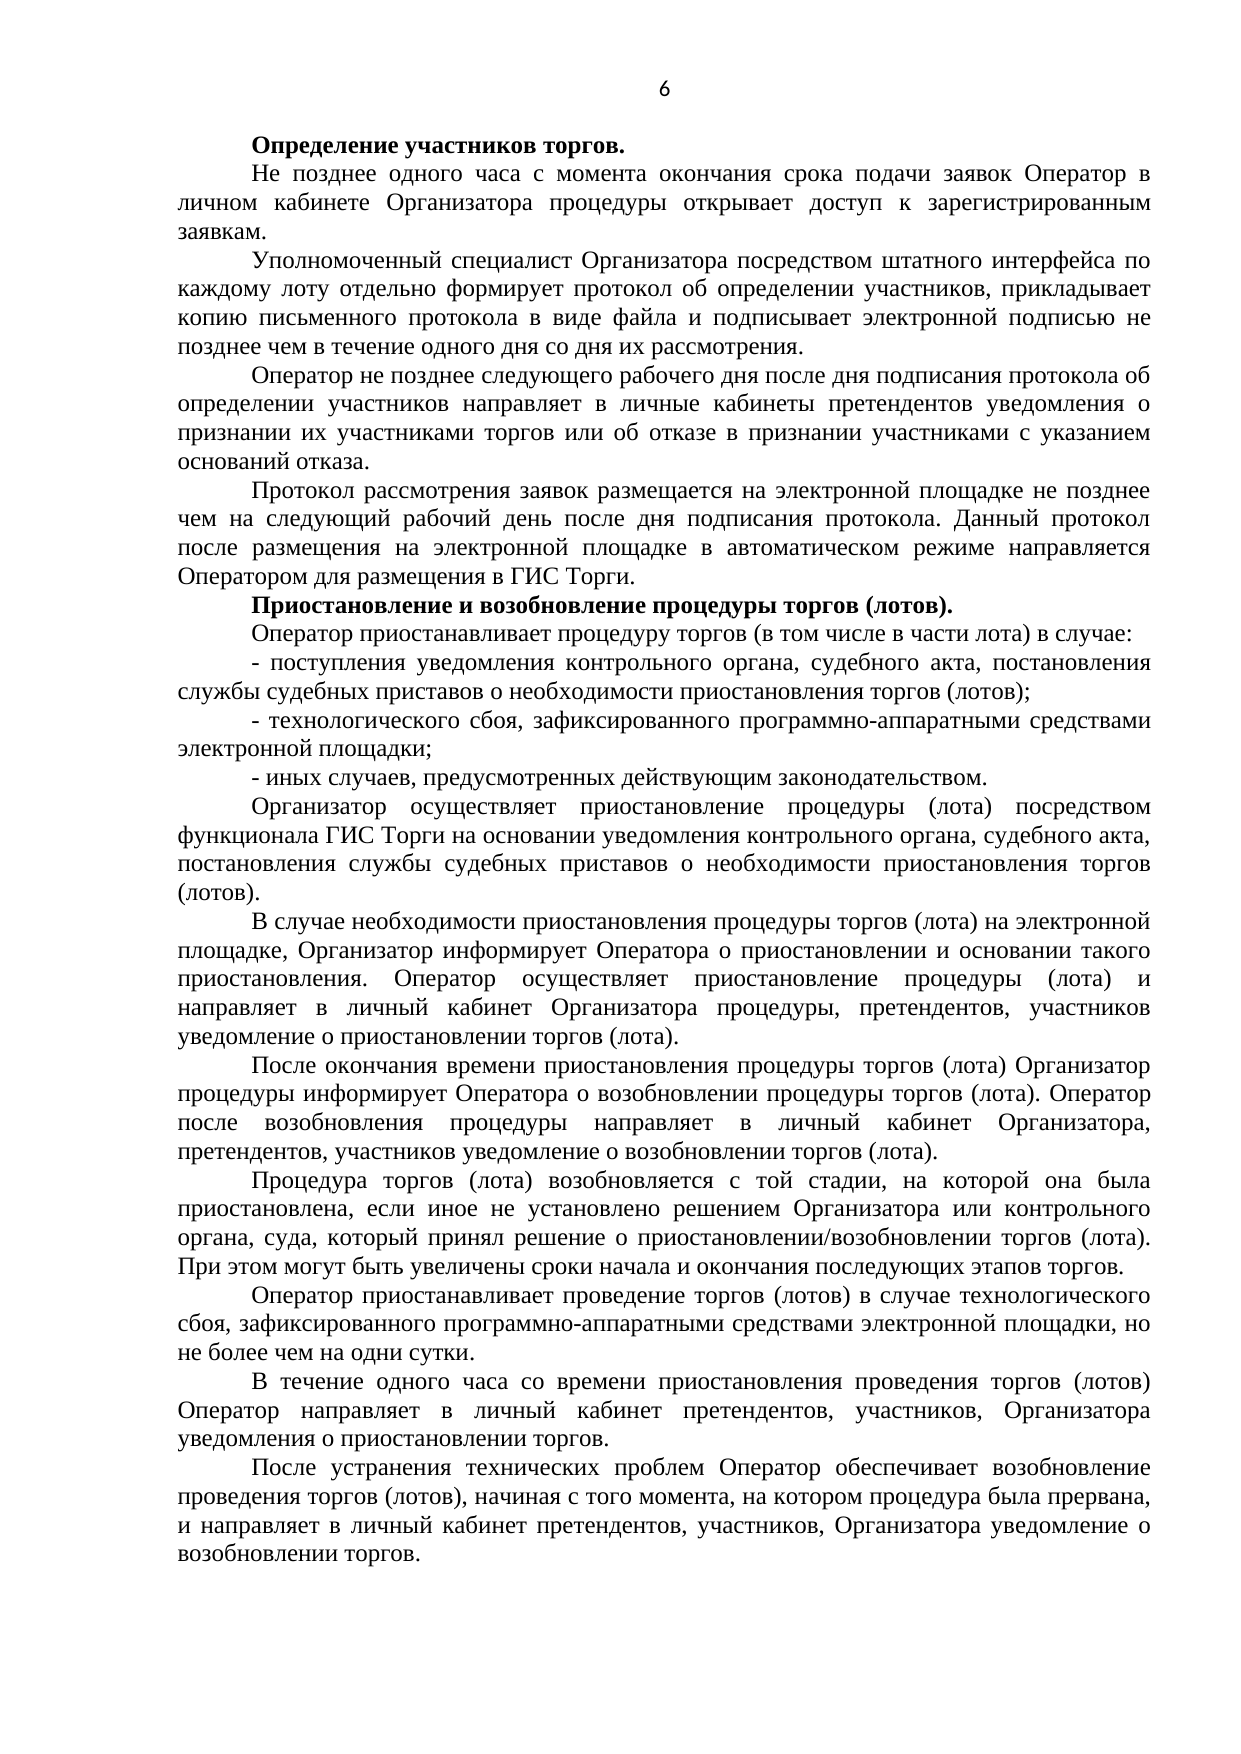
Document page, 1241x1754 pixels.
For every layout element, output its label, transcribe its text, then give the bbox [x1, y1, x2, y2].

text Оператор приостанавливает процедуру торгов (в том числе в части лота) в случае: [177, 618, 1152, 647]
text Приостановление и возобновление процедуры торгов (лотов). [177, 590, 1152, 618]
text Процедура торгов (лота) возобновляется с той стадии, на которой она была приостановлена, если иное не установлено решением Организатора или контрольного органа, суда, который принял решение о приостановлении/возобновлении торгов (лота). При этом могут быть увеличены сроки начала и окончания последующих этапов торгов. [177, 1165, 1152, 1280]
text Не позднее одного часа с момента окончания срока подачи заявок Оператор в личном кабинете Организатора процедуры открывает доступ к зарегистрированным заявкам. [177, 158, 1152, 245]
text Протокол рассмотрения заявок размещается на электронной площадке не позднее чем на следующий рабочий день после дня подписания протокола. Данный протокол после размещения на электронной площадке в автоматическом режиме направляется Оператором для размещения в ГИС Торги. [177, 475, 1152, 590]
text В случае необходимости приостановления процедуры торгов (лота) на электронной площадке, Организатор информирует Оператора о приостановлении и основании такого приостановления. Оператор осуществляет приостановление процедуры (лота) и направляет в личный кабинет Организатора процедуры, претендентов, участников уведомление о приостановлении торгов (лота). [177, 906, 1152, 1050]
text Уполномоченный специалист Организатора посредством штатного интерфейса по каждому лоту отдельно формирует протокол об определении участников, прикладывает копию письменного протокола в виде файла и подписывает электронной подписью не позднее чем в течение одного дня со дня их рассмотрения. [177, 245, 1152, 360]
text - поступления уведомления контрольного органа, судебного акта, постановления службы судебных приставов о необходимости приостановления торгов (лотов); [177, 647, 1152, 705]
text Определение участников торгов. [177, 130, 1152, 158]
text Организатор осуществляет приостановление процедуры (лота) посредством функционала ГИС Торги на основании уведомления контрольного органа, судебного акта, постановления службы судебных приставов о необходимости приостановления торгов (лотов). [177, 791, 1152, 906]
text - иных случаев, предусмотренных действующим законодательством. [177, 762, 1152, 791]
text После окончания времени приостановления процедуры торгов (лота) Организатор процедуры информирует Оператора о возобновлении процедуры торгов (лота). Оператор после возобновления процедуры направляет в личный кабинет Организатора, претендентов, участников уведомление о возобновлении торгов (лота). [177, 1050, 1152, 1165]
text Оператор не позднее следующего рабочего дня после дня подписания протокола об определении участников направляет в личные кабинеты претендентов уведомления о признании их участниками торгов или об отказе в признании участниками с указанием оснований отказа. [177, 360, 1152, 475]
text В течение одного часа со времени приостановления проведения торгов (лотов) Оператор направляет в личный кабинет претендентов, участников, Организатора уведомления о приостановлении торгов. [177, 1366, 1152, 1452]
list После устранения технических проблем Оператор обеспечивает возобновление проведения торгов (лотов), начиная с того момента, на котором процедура была прервана, и направляет в личный кабинет претендентов, участников, Организатора уведомление о возобновлении торгов. [177, 1452, 1152, 1567]
text Оператор приостанавливает проведение торгов (лотов) в случае технологического сбоя, зафиксированного программно-аппаратными средствами электронной площадки, но не более чем на одни сутки. [177, 1280, 1152, 1366]
text - технологического сбоя, зафиксированного программно-аппаратными средствами электронной площадки; [177, 705, 1152, 762]
